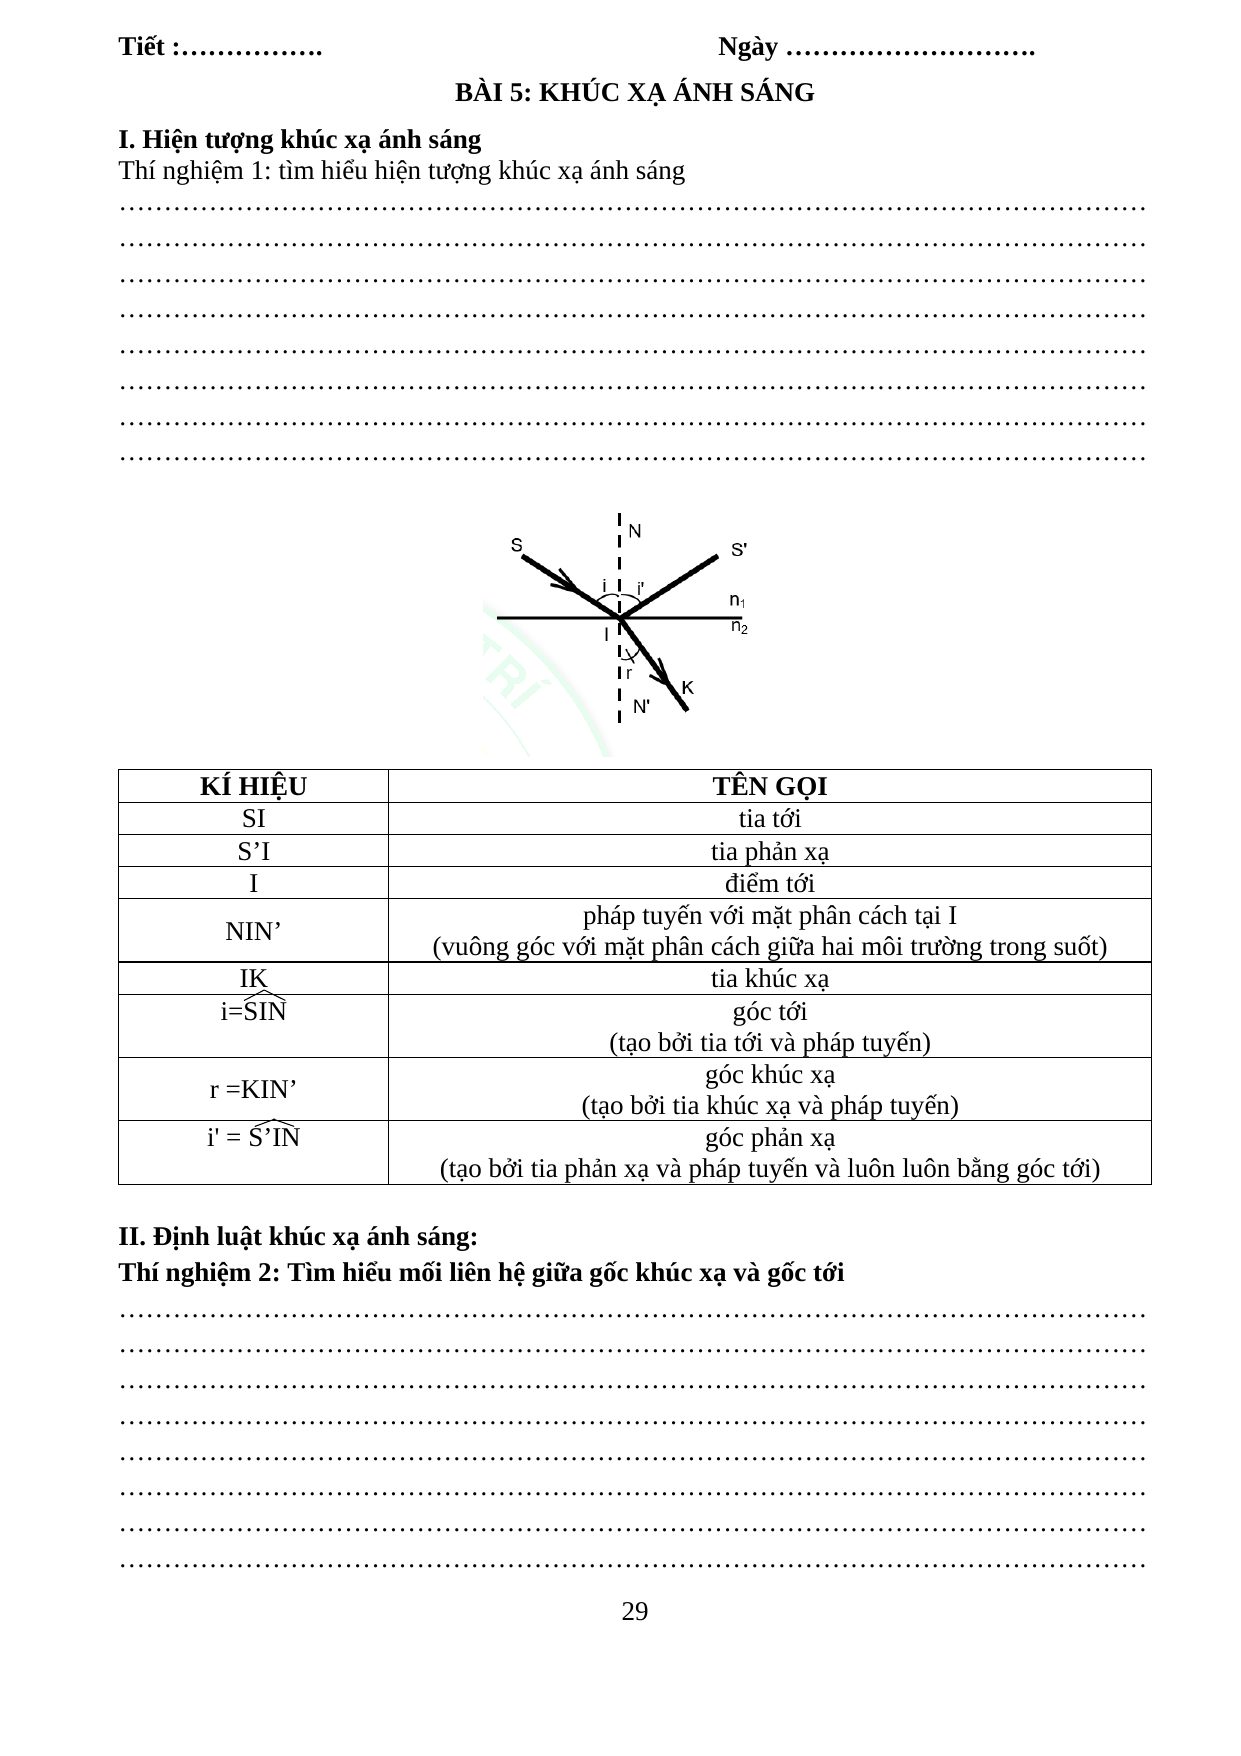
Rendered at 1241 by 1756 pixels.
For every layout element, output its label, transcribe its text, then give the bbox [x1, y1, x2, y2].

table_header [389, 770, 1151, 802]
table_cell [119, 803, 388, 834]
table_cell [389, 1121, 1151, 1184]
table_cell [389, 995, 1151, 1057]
text Tiết :……………. Ngày ………………………. [118, 29, 1152, 61]
text I. Hiện tượng khúc xạ ánh sáng [118, 123, 1152, 154]
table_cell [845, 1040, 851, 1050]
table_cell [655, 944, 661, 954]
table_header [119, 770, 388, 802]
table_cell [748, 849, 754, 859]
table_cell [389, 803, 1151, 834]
text BÀI 5: KHÚC XẠ ÁNH SÁNG [118, 76, 1152, 107]
text …………………………………………………………………………………………………………………………………………………………………………………………………………………………………………………………………………………………………………………………………………………………………………………………………………………… [118, 1435, 1152, 1573]
text Thí nghiệm 1: tìm hiểu hiện tượng khúc xạ ánh sáng [118, 154, 1152, 185]
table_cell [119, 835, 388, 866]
text II. Định luật khúc xạ ánh sáng: [118, 1220, 1152, 1252]
text Thí nghiệm 2: Tìm hiểu mối liên hệ giữa gốc khúc xạ và gốc tới [118, 1256, 1152, 1287]
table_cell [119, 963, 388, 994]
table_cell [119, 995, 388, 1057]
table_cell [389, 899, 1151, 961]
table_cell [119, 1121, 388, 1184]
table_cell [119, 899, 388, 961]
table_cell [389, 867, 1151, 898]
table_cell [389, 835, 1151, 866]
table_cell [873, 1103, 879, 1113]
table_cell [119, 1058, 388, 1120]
picture [482, 483, 787, 757]
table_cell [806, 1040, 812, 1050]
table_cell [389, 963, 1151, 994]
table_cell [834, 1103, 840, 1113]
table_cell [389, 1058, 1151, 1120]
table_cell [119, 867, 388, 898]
